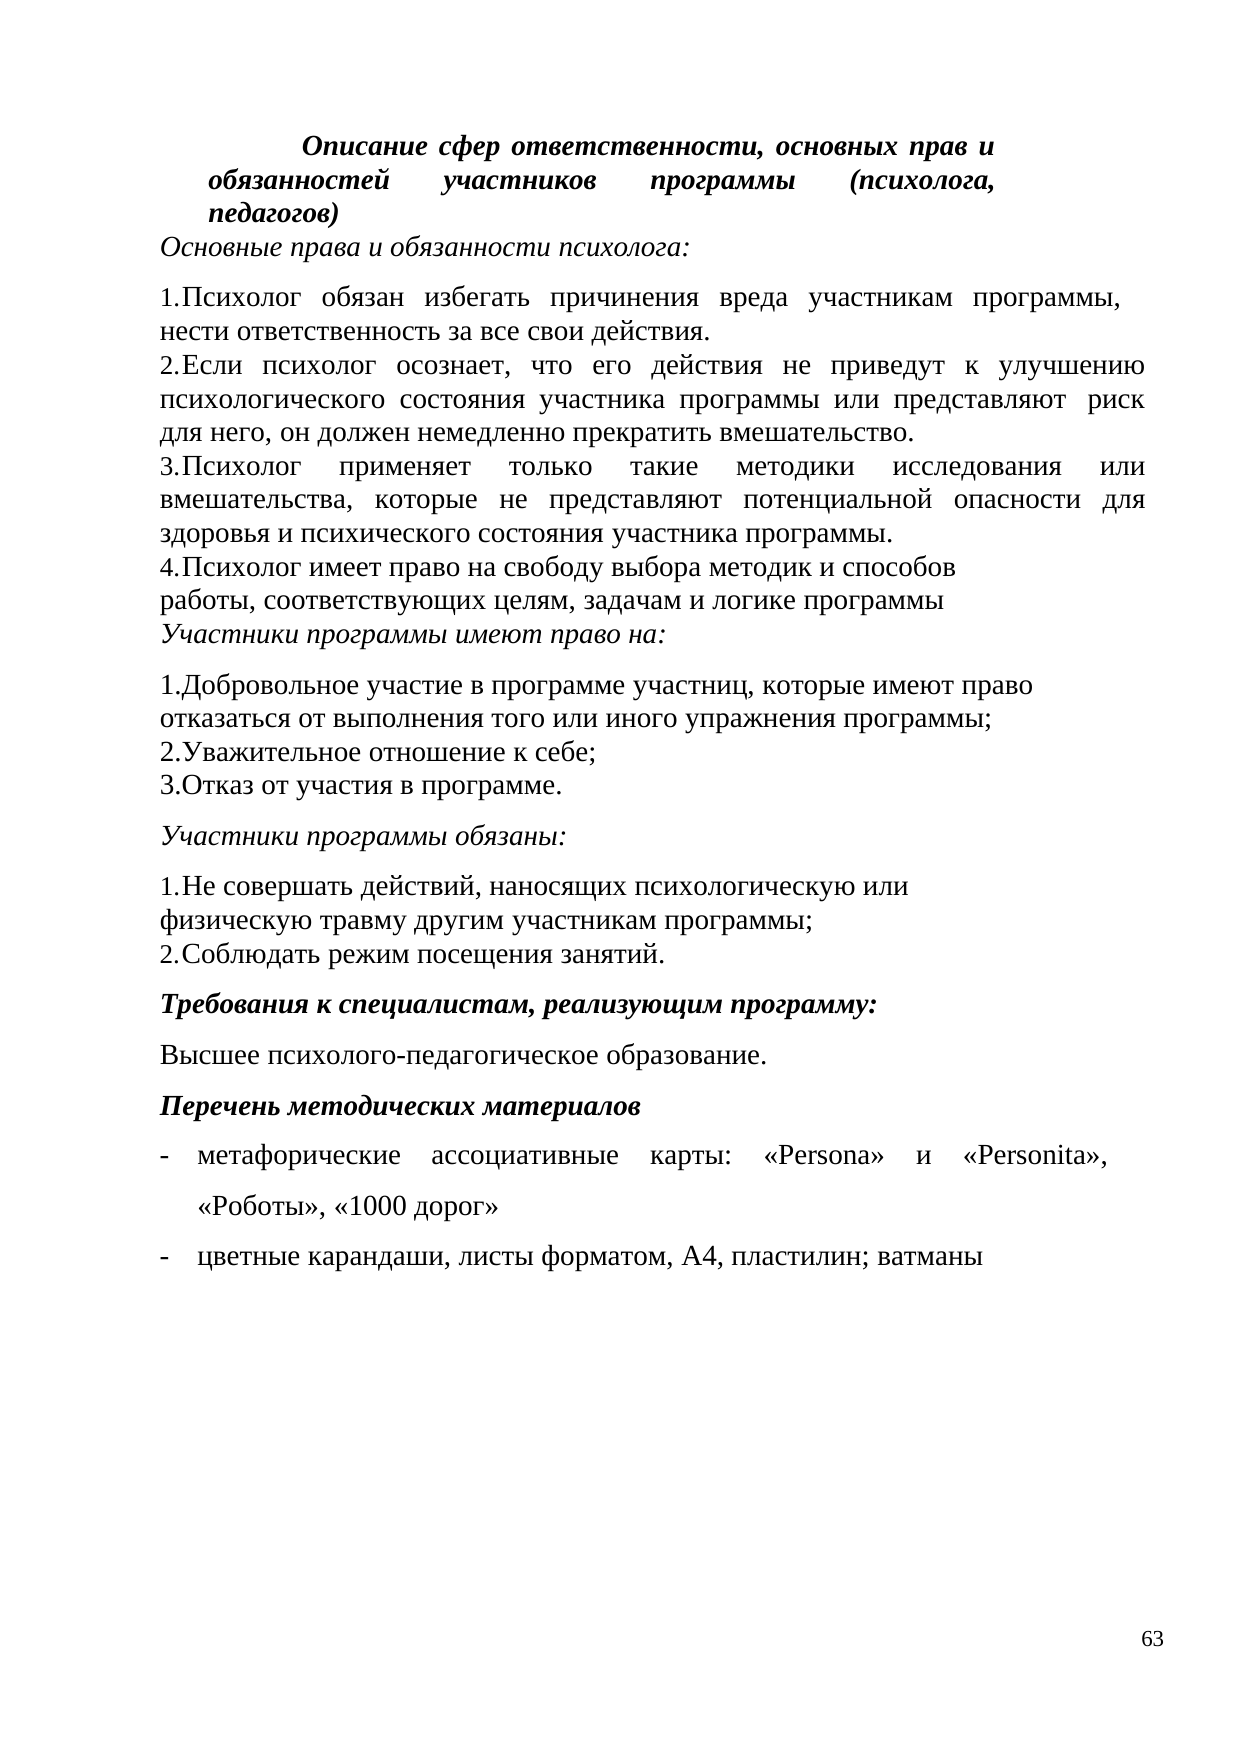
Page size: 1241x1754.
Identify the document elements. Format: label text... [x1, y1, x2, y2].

list цветные карандаши, листы форматом, А4, пластилин; ватманы [159, 1238, 1171, 1272]
text 3.Отказ от участия в программе. [159, 767, 1171, 801]
list Не совершать действий, наносящих психологическую или физическую травму другим участникам программы; [159, 868, 1067, 936]
list Психолог применяет только такие методики исследования или вмешательства, которые не представляют потенциальной опасности для здоровья и психического состояния участника программы. [159, 448, 1146, 548]
text «Роботы», «1000 дорог» [197, 1188, 1171, 1221]
text Основные права и обязанности психолога: [159, 229, 1171, 262]
text Высшее психолого-педагогическое образование. [159, 1037, 1171, 1070]
list метафорические ассоциативные карты: «Persona» и «Personita», [159, 1137, 1171, 1171]
list Психолог обязан избегать причинения вреда участникам программы, нести ответственность за все свои действия. [159, 279, 1121, 347]
text Участники программы имеют право на: [159, 616, 1171, 650]
list Соблюдать режим посещения занятий. [159, 936, 1171, 970]
list Если психолог осознает, что его действия не приведут к улучшению психологического состояния участника программы или представляют риск для него, он должен немедленно прекратить вмешательство. [159, 347, 1145, 448]
subtitle Требования к специалистам, реализующим программу: [159, 987, 1171, 1020]
text Участники программы обязаны: [159, 818, 1171, 852]
subtitle Описание сфер ответственности, основных прав и обязанностей участников программы (психолога, педагогов) [208, 128, 996, 229]
subtitle Перечень методических материалов [159, 1088, 1171, 1121]
list Психолог имеет право на свободу выбора методик и способов работы, соответствующих целям, задачам и логике программы [159, 549, 1059, 616]
text 1.Добровольное участие в программе участниц, которые имеют право отказаться от выполнения того или иного упражнения программы; 2.Уважительное отношение к себе; [159, 667, 1103, 767]
